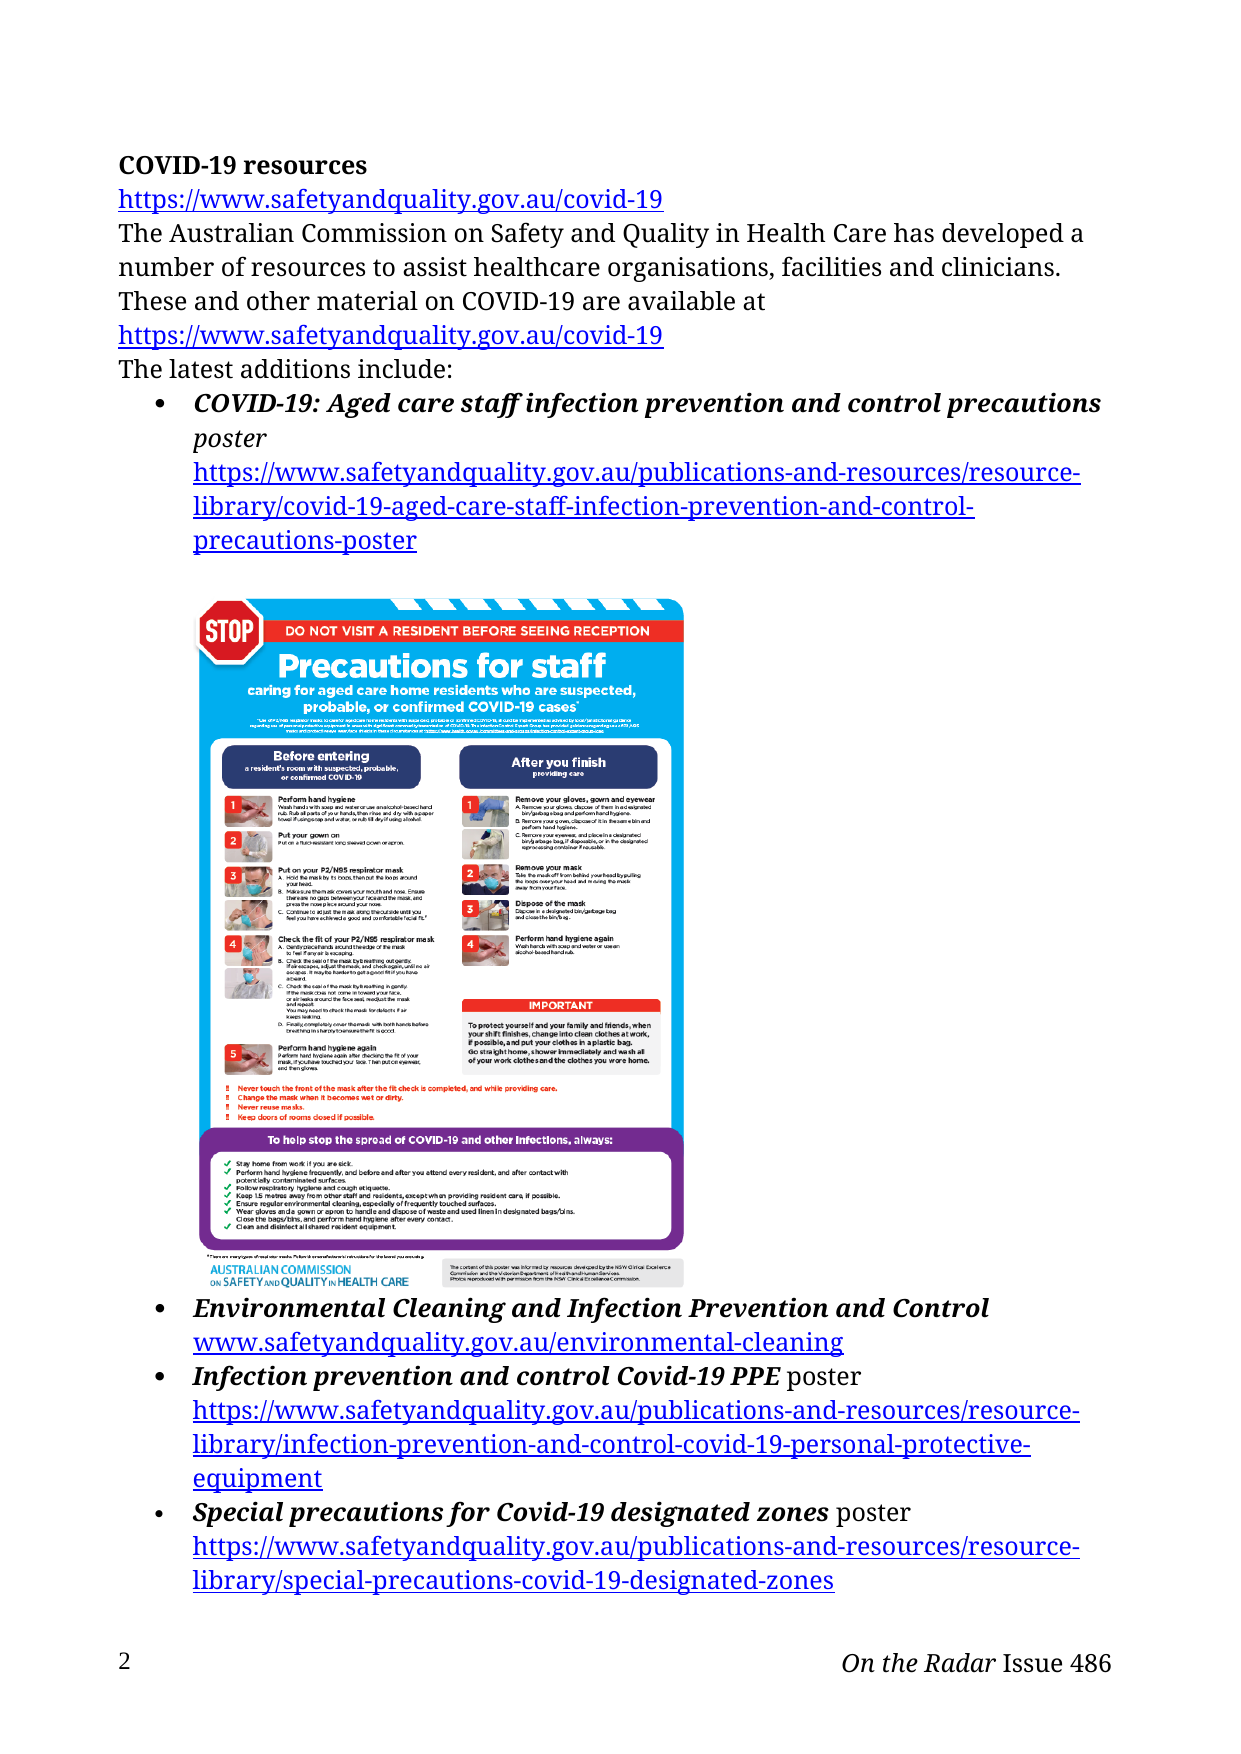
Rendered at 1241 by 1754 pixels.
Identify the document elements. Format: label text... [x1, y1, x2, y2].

text The latest additions include: [118, 352, 1122, 386]
picture [193, 590, 689, 1291]
list Infection prevention and control Covid-19 PPE poster https://www.safetyandquality.gov.au/publications-and-resources/resource-library/infection-prevention-and-control-covid-19-personal-protective-equipment [155, 1358, 1122, 1495]
list Special precautions for Covid-19 designated zones poster https://www.safetyandquality.gov.au/publications-and-resources/resource-library/special-precautions-covid-19-designated-zones [155, 1495, 1122, 1597]
text COVID-19 resources [118, 148, 1122, 182]
text https://www.safetyandquality.gov.au/covid-19 [118, 182, 1122, 216]
list Environmental Cleaning and Infection Prevention and Control www.safetyandquality.gov.au/environmental-cleaning [156, 1290, 1122, 1358]
text The Australian Commission on Safety and Quality in Health Care has developed a number of resources to assist healthcare organisations, facilities and clinicians. These and other material on COVID-19 are available at https://www.safetyandquality.gov.au/covid-19 [118, 216, 1122, 352]
